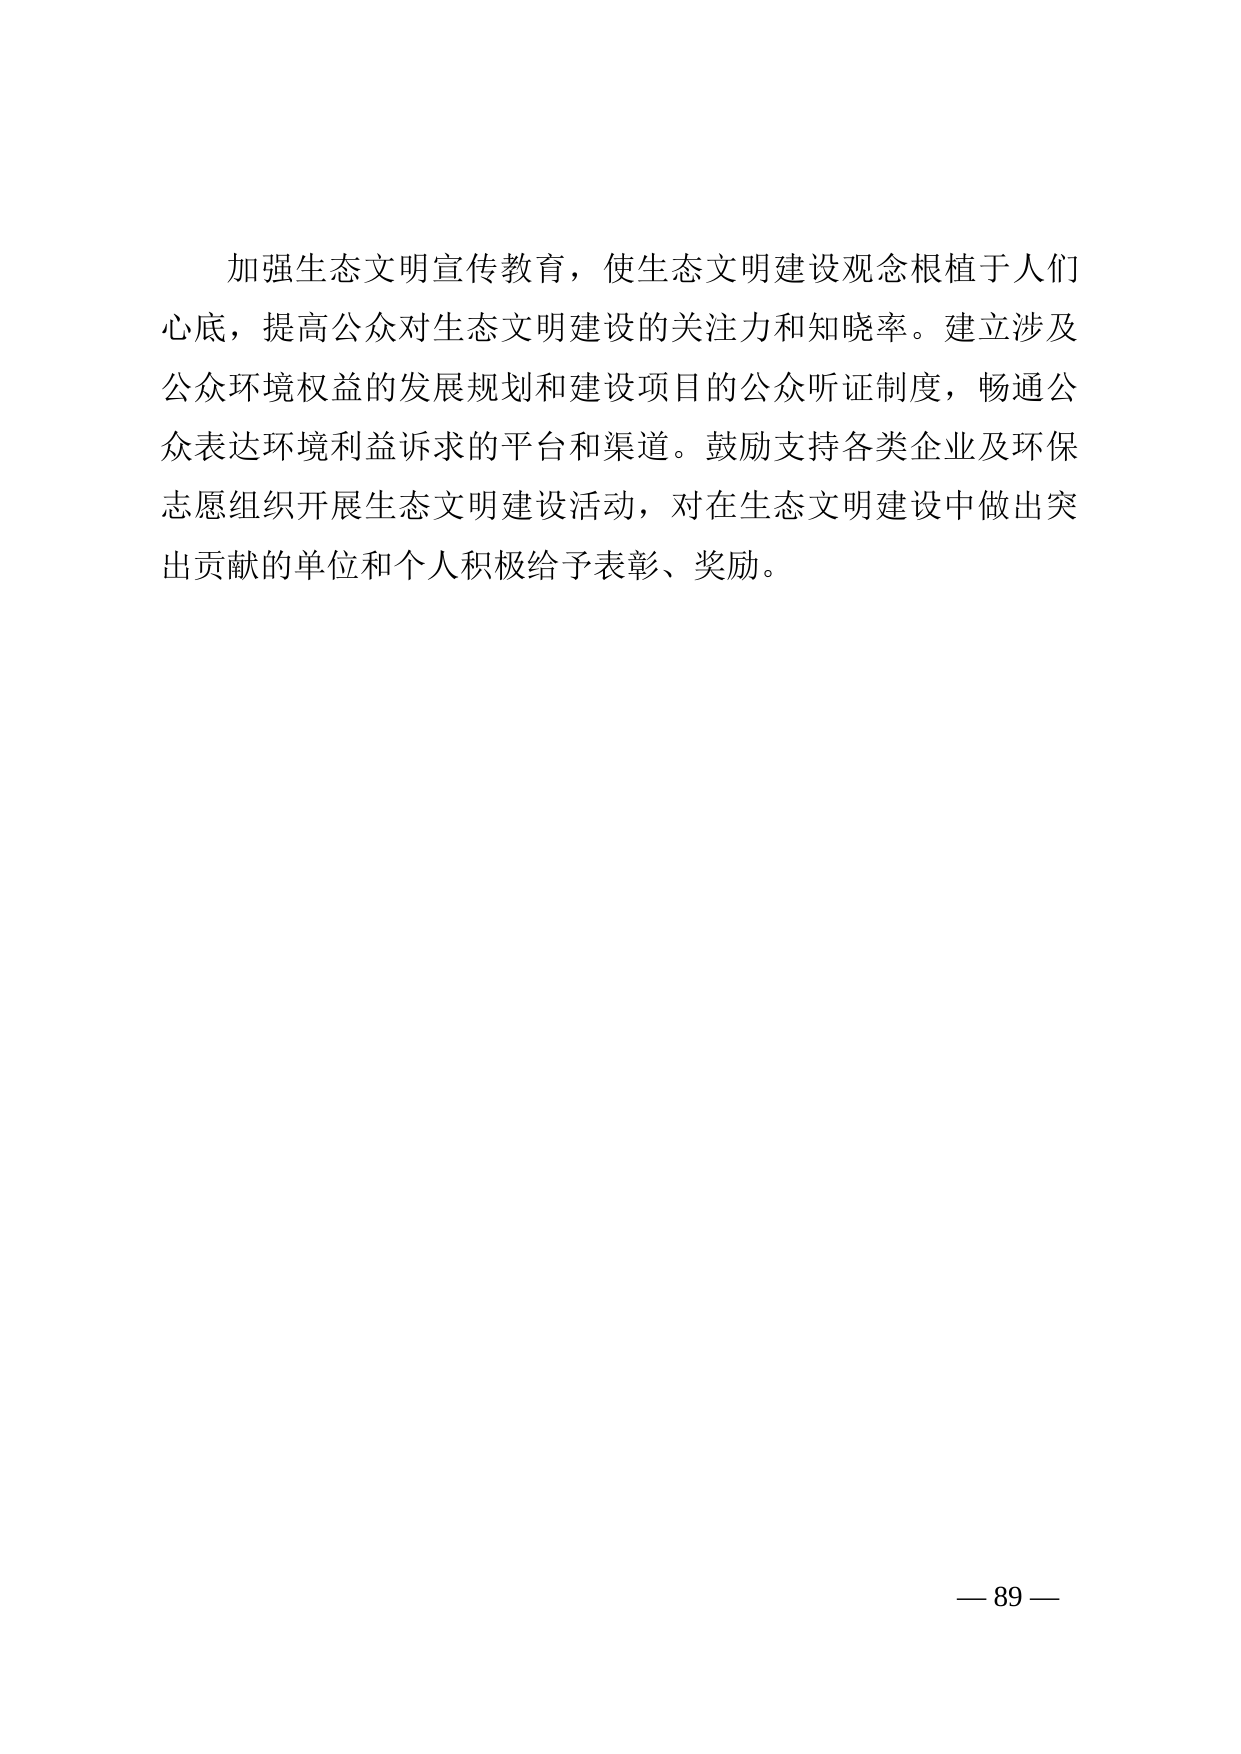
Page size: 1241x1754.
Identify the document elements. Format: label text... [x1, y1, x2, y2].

text 加强生态文明宣传教育，使生态文明建设观念根植于人们心底，提高公众对生态文明建设的关注力和知晓率。建立涉及公众环境权益的发展规划和建设项目的公众听证制度，畅通公众表达环境利益诉求的平台和渠道。鼓励支持各类企业及环保志愿组织开展生态文明建设活动，对在生态文明建设中做出突出贡献的单位和个人积极给予表彰、奖励。 [159, 233, 1081, 589]
